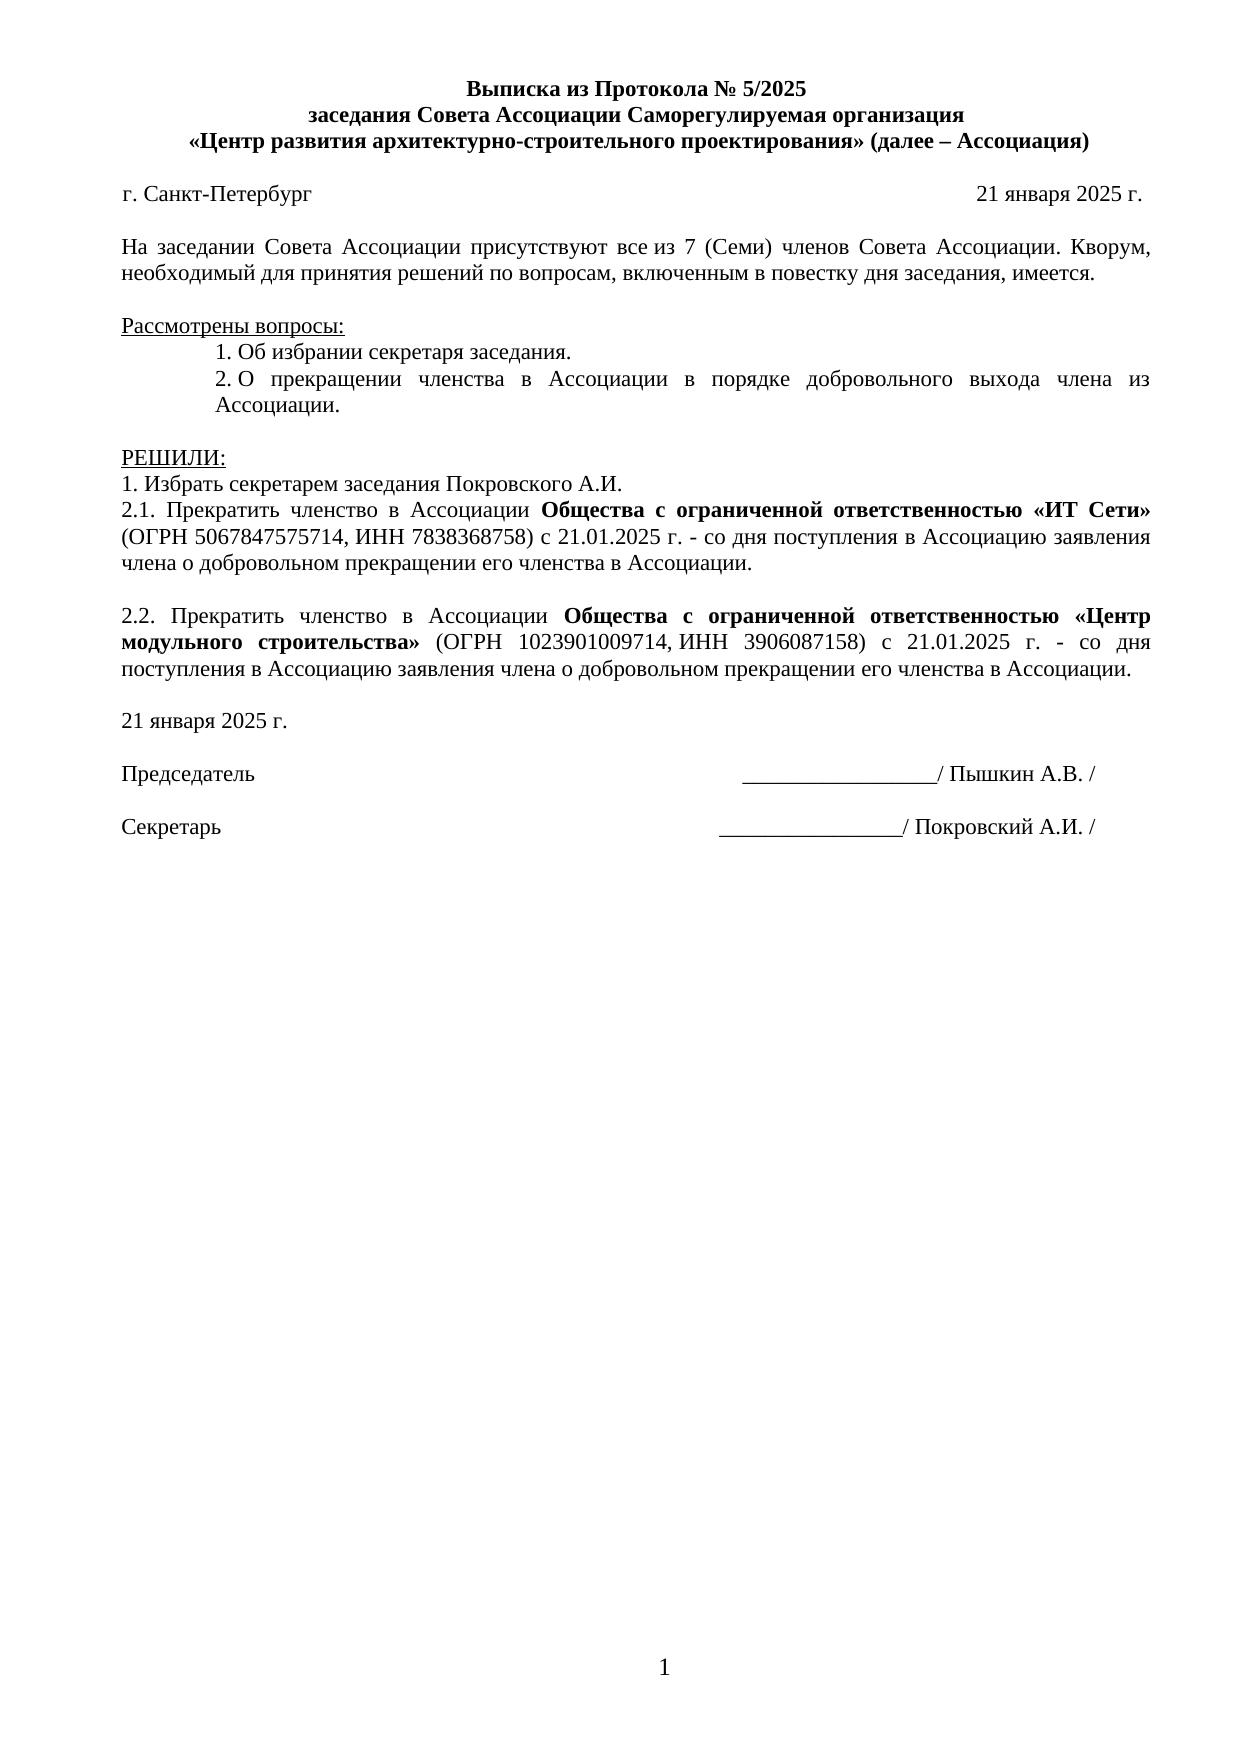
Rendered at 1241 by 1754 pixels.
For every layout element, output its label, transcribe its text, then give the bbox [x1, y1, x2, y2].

text 1. Об избрании секретаря заседания. [215, 338, 1152, 365]
text На заседании Совета Ассоциации присутствуют все из 7 (Семи) членов Совета Ассоциации. Кворум, необходимый для принятия решений по вопросам, включенным в повестку дня заседания, имеется. [121, 233, 1152, 286]
table_header 21 января 2025 г. [633, 180, 1154, 207]
table_header г. Санкт-Петербург [111, 180, 632, 207]
text 2. О прекращении членства в Ассоциации в порядке добровольного выхода члена из Ассоциации. [215, 365, 1152, 417]
table_header Председатель Секретарь [110, 760, 308, 839]
text 2.2. Прекратить членство в Ассоциации Общества с ограниченной ответственностью «Центр модульного строительства» (ОГРН 1023901009714, ИНН 3906087158) с 21.01.2025 г. - со дня поступления в Ассоциацию заявления члена о добровольном прекращении его членства в Ассоциации. [121, 602, 1152, 681]
text заседания Совета Ассоциации Саморегулируемая организация [121, 101, 1152, 128]
text 1. Избрать секретарем заседания Покровского А.И. [121, 470, 1152, 497]
table_header _________________/ Пышкин А.В. / ________________/ Покровский А.И. / [309, 760, 1107, 839]
text Выписка из Протокола № 5/2025 [121, 75, 1152, 101]
text 2.1. Прекратить членство в Ассоциации Общества с ограниченной ответственностью «ИТ Сети» (ОГРН 5067847575714, ИНН 7838368758) с 21.01.2025 г. - со дня поступления в Ассоциацию заявления члена о добровольном прекращении его членства в Ассоциации. [121, 497, 1152, 576]
text Рассмотрены вопросы: [121, 312, 1152, 338]
text «Центр развития архитектурно-строительного проектирования» (далее – Ассоциация) [121, 128, 1152, 154]
text 21 января 2025 г. [121, 707, 1152, 734]
text РЕШИЛИ: [121, 444, 1152, 470]
